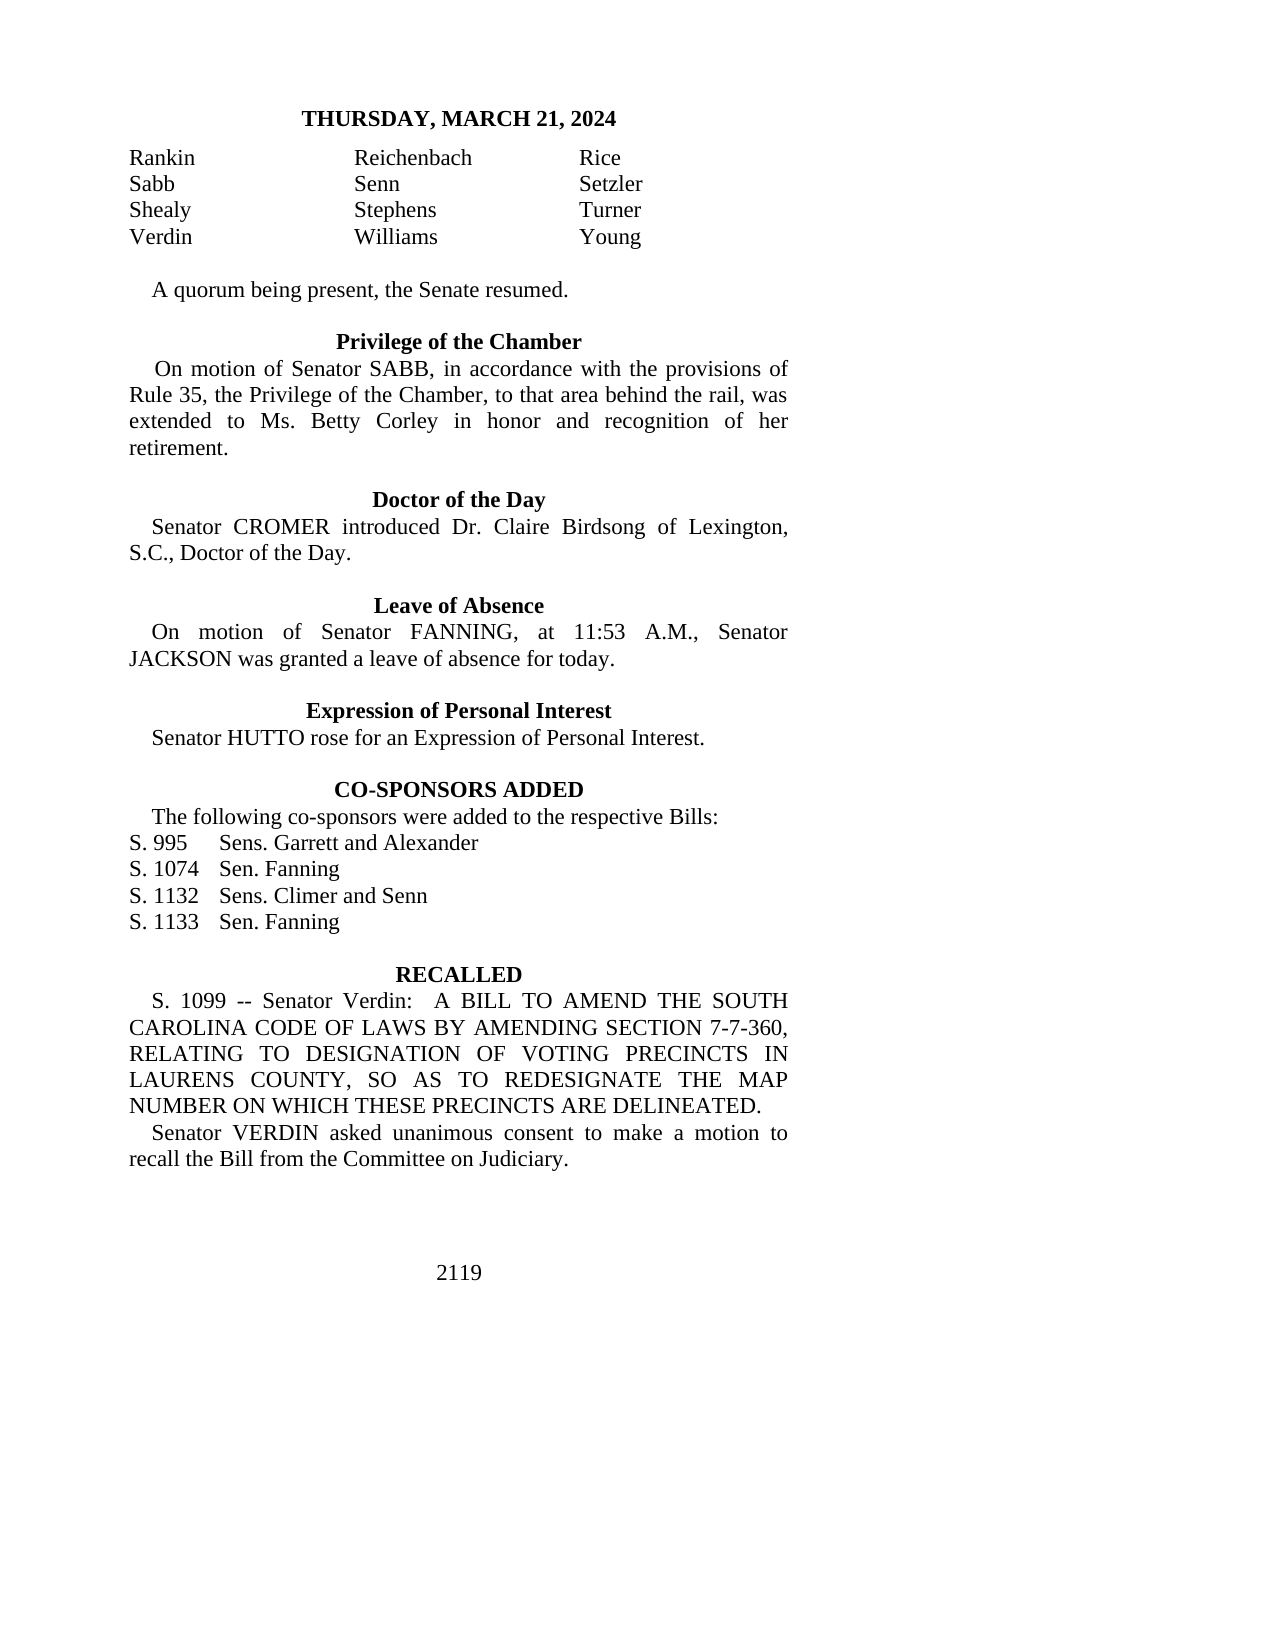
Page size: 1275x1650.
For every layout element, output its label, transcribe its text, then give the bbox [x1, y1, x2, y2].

text Rankin Reichenbach Rice [129, 144, 789, 170]
text Expression of Personal Interest [129, 697, 789, 724]
text Verdin Williams Young [129, 223, 789, 249]
text Senator CROMER introduced Dr. Claire Birdsong of Lexington, S.C., Doctor of the Day. [129, 513, 789, 566]
text Sabb Senn Setzler [129, 170, 789, 197]
text S. 1074 Sen. Fanning [129, 855, 789, 882]
text RECALLED [129, 961, 789, 987]
text Leave of Absence [129, 592, 789, 618]
text Senator HUTTO rose for an Expression of Personal Interest. [129, 724, 789, 750]
text On motion of Senator SABB, in accordance with the provisions of Rule 35, the Privilege of the Chamber, to that area behind the rail, was extended to Ms. Betty Corley in honor and recognition of her retirement. [129, 355, 789, 460]
text Shealy Stephens Turner [129, 197, 789, 223]
text Doctor of the Day [129, 486, 789, 513]
text S. 995 Sens. Garrett and Alexander [129, 829, 789, 855]
text S. 1133 Sen. Fanning [129, 908, 789, 934]
text S. 1132 Sens. Climer and Senn [129, 882, 789, 908]
text CO-SPONSORS ADDED [129, 776, 789, 803]
text Privilege of the Chamber [129, 328, 789, 355]
text On motion of Senator FANNING, at 11:53 A.M., Senator JACKSON was granted a leave of absence for today. [129, 618, 789, 671]
text A quorum being present, the Senate resumed. [129, 276, 789, 302]
text S. 1099 -- Senator Verdin: A BILL TO AMEND THE SOUTH CAROLINA CODE OF LAWS BY AMENDING SECTION 7-7-360, RELATING TO DESIGNATION OF VOTING PRECINCTS IN LAURENS COUNTY, SO AS TO REDESIGNATE THE MAP NUMBER ON WHICH THESE PRECINCTS ARE DELINEATED. [129, 987, 789, 1119]
text Senator VERDIN asked unanimous consent to make a motion to recall the Bill from the Committee on Judiciary. [129, 1119, 789, 1172]
text The following co-sponsors were added to the respective Bills: [129, 803, 789, 829]
